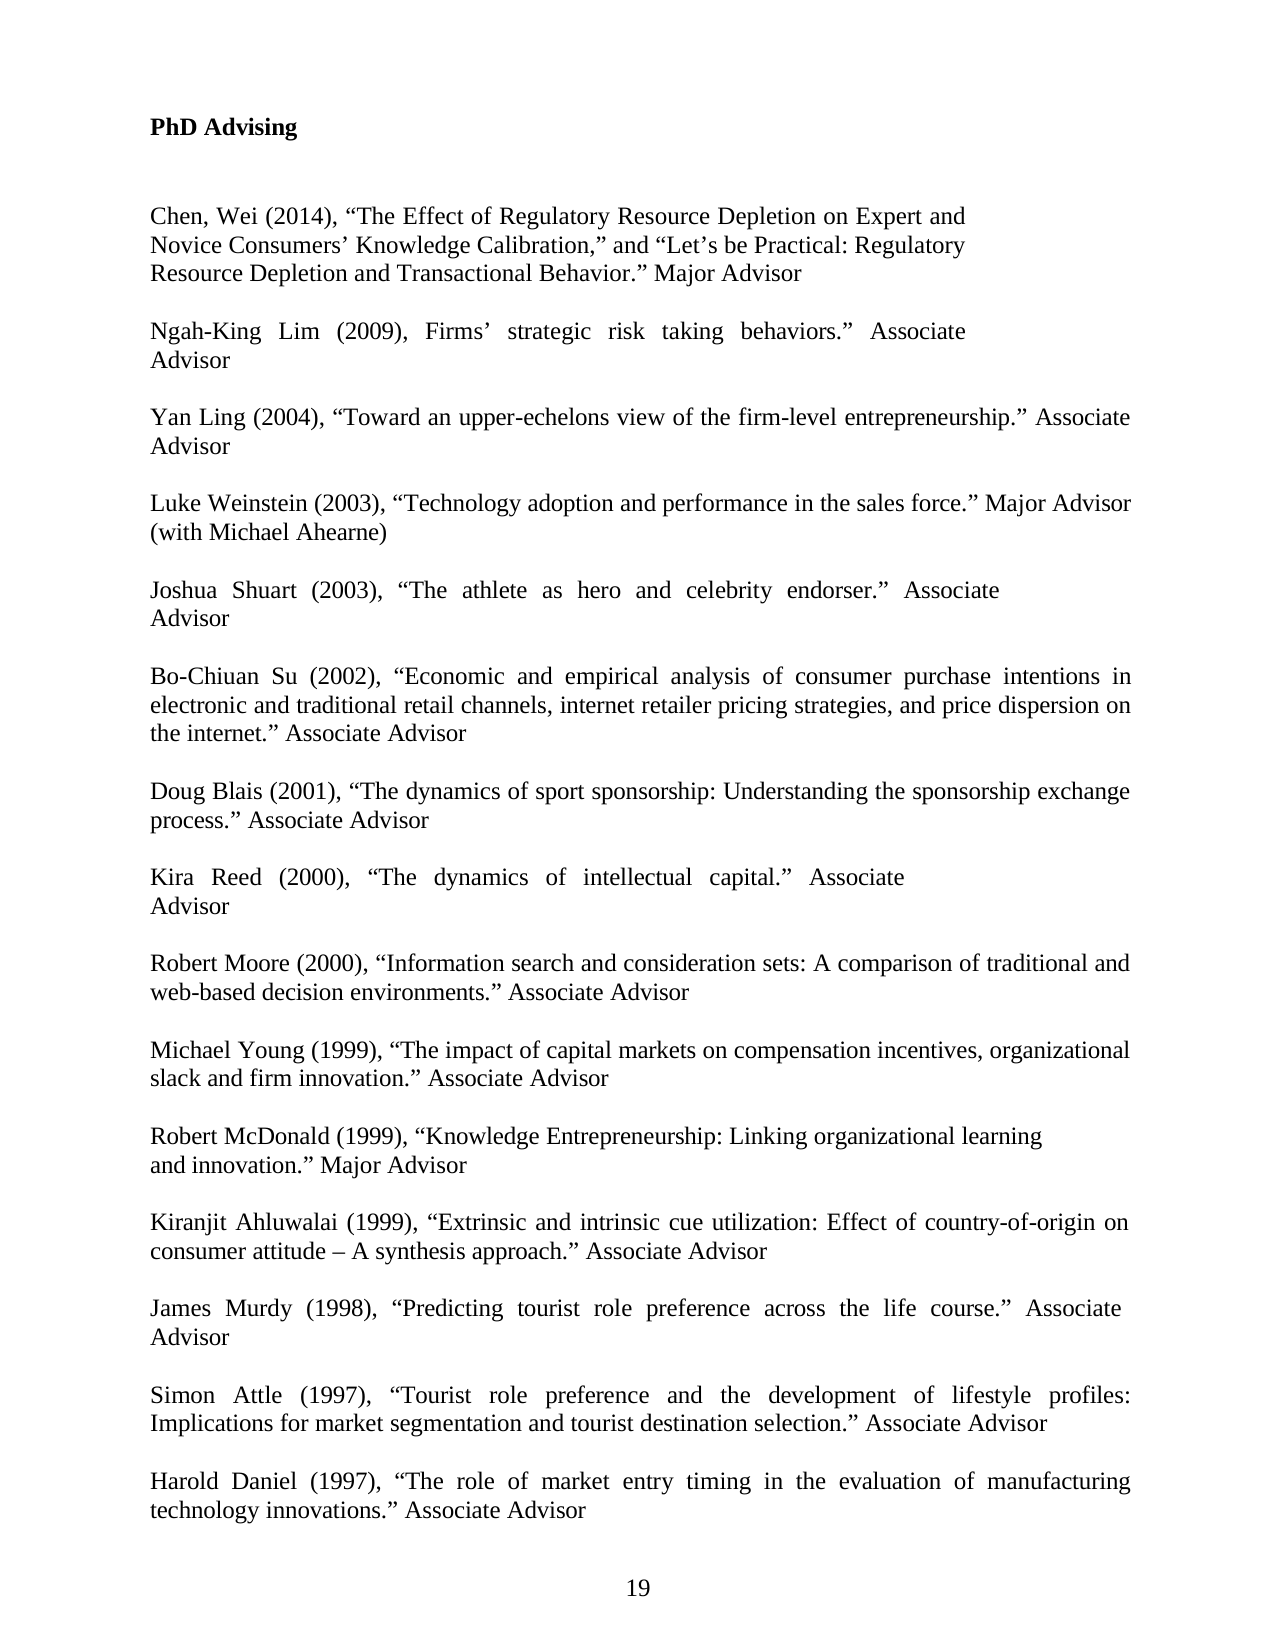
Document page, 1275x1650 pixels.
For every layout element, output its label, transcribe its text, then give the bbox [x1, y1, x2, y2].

text Simon Attle (1997), “Tourist role preference and the development of lifestyle profiles: Implications for market segmentation and tourist destination selection.” Associate Advisor [150, 1380, 1131, 1437]
text Harold Daniel (1997), “The role of market entry timing in the evaluation of manufacturing technology innovations.” Associate Advisor [150, 1466, 1131, 1523]
text Ngah-King Lim (2009), Firms’ strategic risk taking behaviors.” Associate Advisor [150, 316, 966, 373]
text Robert McDonald (1999), “Knowledge Entrepreneurship: Linking organizational learning and innovation.” Major Advisor [150, 1121, 1082, 1178]
text Michael Young (1999), “The impact of capital markets on compensation incentives, organizational slack and firm innovation.” Associate Advisor [150, 1035, 1131, 1092]
text Advisor [150, 431, 235, 460]
text Robert Moore (2000), “Information search and consideration sets: A comparison of traditional and web-based decision environments.” Associate Advisor [150, 948, 1131, 1006]
text Doug Blais (2001), “The dynamics of sport sponsorship: Understanding the sponsorship exchange process.” Associate Advisor [150, 776, 1131, 833]
text (with Michael Ahearne) [150, 517, 392, 546]
text Joshua Shuart (2003), “The athlete as hero and celebrity endorser.” Associate Advisor [150, 575, 999, 632]
text Kiranjit Ahluwalai (1999), “Extrinsic and intrinsic cue utilization: Effect of country-of-origin on consumer attitude – A synthesis approach.” Associate Advisor [150, 1207, 1131, 1265]
text Chen, Wei (2014), “The Effect of Regulatory Resource Depletion on Expert and Novice Consumers’ Knowledge Calibration,” and “Let’s be Practical: Regulatory Resource Depletion and Transactional Behavior.” Major Advisor [150, 201, 966, 287]
text James Murdy (1998), “Predicting tourist role preference across the life course.” Associate Advisor [150, 1293, 1122, 1351]
text Kira Reed (2000), “The dynamics of intellectual capital.” Associate Advisor [150, 862, 904, 920]
text Luke Weinstein (2003), “Technology adoption and performance in the sales force.” Major Advisor [150, 488, 1131, 517]
text Bo-Chiuan Su (2002), “Economic and empirical analysis of consumer purchase intentions in electronic and traditional retail channels, internet retailer pricing strategies, and price dispersion on the internet.” Associate Advisor [150, 661, 1132, 747]
text Yan Ling (2004), “Toward an upper-echelons view of the firm-level entrepreneurship.” Associate [150, 402, 1131, 431]
text PhD Advising [150, 112, 301, 141]
